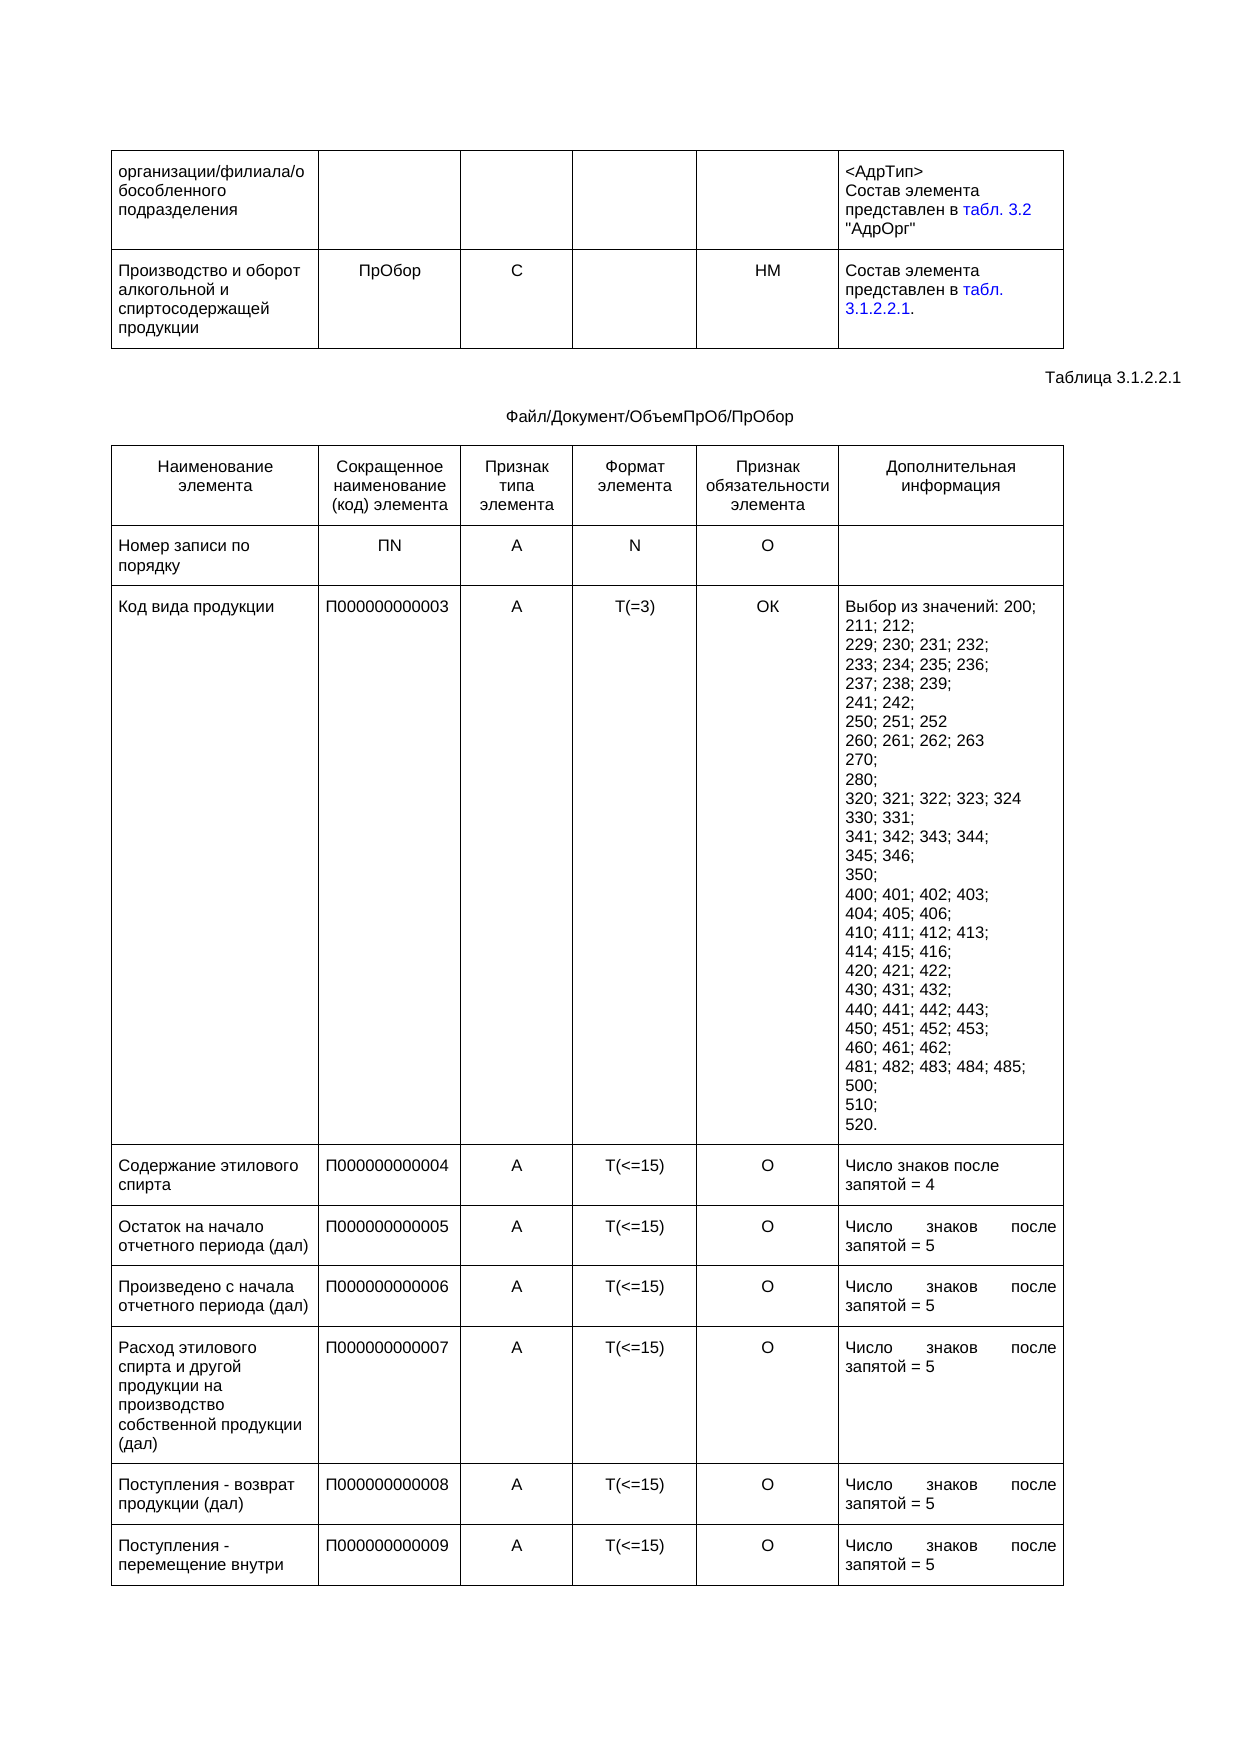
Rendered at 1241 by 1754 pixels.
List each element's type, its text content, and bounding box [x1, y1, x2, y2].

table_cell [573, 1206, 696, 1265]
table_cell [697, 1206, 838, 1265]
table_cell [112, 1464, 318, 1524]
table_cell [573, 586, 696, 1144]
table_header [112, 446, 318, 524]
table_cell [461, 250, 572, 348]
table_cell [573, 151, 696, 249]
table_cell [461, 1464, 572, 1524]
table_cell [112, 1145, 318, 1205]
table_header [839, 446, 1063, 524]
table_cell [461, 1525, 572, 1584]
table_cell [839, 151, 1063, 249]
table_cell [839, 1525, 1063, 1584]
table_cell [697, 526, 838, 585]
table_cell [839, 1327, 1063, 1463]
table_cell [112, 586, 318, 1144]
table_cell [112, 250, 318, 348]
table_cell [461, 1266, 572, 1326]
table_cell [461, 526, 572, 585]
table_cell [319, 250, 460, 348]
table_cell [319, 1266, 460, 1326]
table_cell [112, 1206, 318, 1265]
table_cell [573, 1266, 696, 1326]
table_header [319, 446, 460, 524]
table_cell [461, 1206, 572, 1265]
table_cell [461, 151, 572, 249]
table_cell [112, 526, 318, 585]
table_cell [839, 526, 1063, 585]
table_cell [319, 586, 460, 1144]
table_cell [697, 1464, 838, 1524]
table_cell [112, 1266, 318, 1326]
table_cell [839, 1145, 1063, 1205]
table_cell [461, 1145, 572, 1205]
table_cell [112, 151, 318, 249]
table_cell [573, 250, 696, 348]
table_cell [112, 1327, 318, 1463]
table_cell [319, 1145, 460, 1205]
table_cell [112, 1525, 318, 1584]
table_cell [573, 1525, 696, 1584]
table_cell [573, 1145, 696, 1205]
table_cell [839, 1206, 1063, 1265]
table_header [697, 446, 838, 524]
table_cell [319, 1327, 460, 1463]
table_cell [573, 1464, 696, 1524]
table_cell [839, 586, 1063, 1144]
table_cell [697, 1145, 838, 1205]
text Файл/Документ/ОбъемПрОб/ПрОбор [118, 406, 1181, 426]
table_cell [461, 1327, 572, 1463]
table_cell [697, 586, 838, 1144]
text Таблица 3.1.2.2.1 [118, 368, 1181, 387]
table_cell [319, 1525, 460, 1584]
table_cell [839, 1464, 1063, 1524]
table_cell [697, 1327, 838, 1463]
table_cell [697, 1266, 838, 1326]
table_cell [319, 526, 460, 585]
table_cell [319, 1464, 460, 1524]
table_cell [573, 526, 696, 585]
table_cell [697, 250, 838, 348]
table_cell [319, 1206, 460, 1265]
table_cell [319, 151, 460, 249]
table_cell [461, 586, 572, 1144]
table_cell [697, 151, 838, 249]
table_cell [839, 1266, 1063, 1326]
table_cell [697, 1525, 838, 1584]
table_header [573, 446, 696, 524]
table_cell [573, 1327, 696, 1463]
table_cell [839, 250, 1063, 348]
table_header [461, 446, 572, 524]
